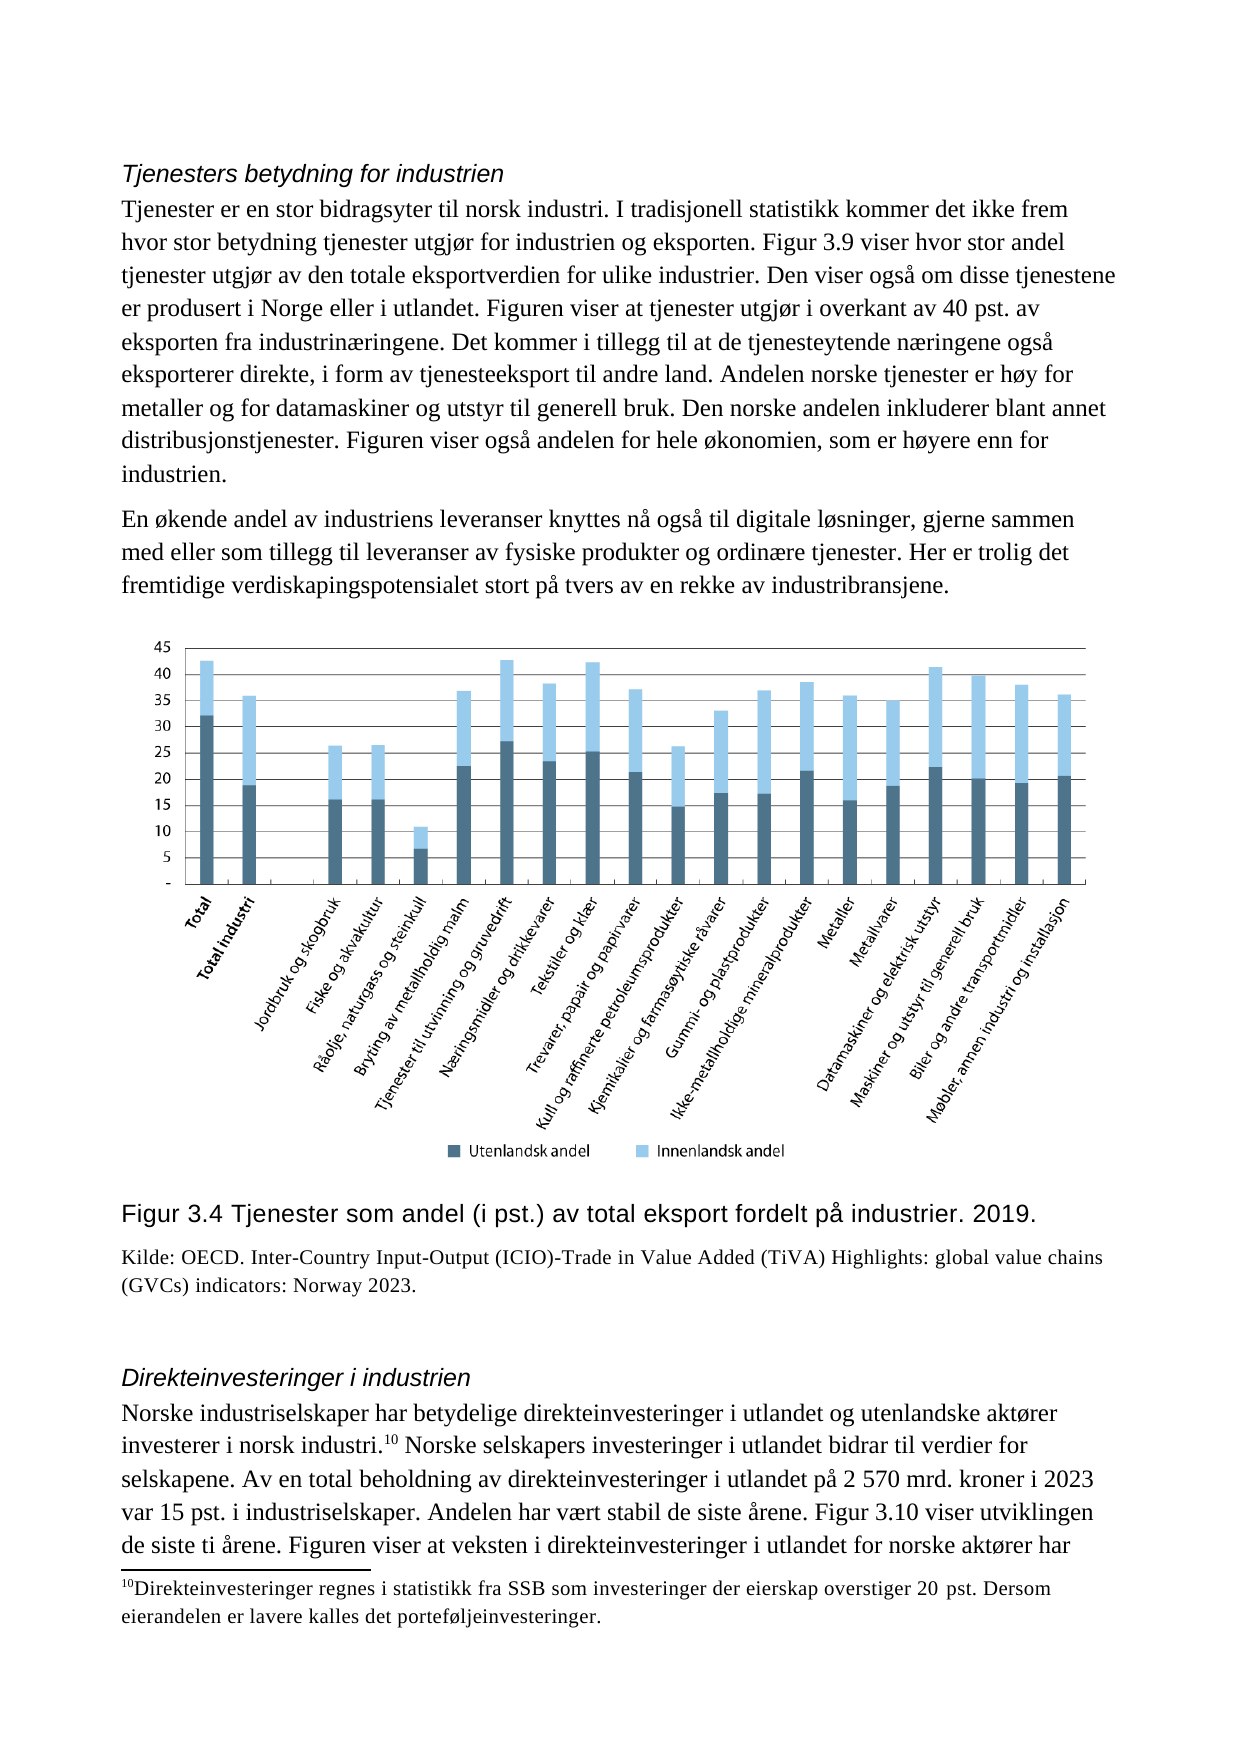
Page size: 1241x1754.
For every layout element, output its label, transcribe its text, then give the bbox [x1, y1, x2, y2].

text Kilde: OECD. Inter-Country Input-Output (ICIO)-Trade in Value Added (TiVA) Highlights: global value chains (GVCs) indicators: Norway 2023. [121, 1245, 1119, 1297]
text Tjenester som andel (i pst.) av total eksport fordelt på industrier. 2019. [121, 1199, 1119, 1228]
text Tjenesters betydning for industrien [121, 159, 1119, 188]
text En økende andel av industriens leveranser knyttes nå også til digitale løsninger, gjerne sammen med eller som tillegg til leveranser av fysiske produkter og ordinære tjenester. Her er trolig det fremtidige verdiskapingspotensialet stort på tvers av en rekke av industribransjene. [121, 504, 1119, 599]
text Direkteinvesteringer i industrien [121, 1363, 1119, 1391]
text Tjenester er en stor bidragsyter til norsk industri. I tradisjonell statistikk kommer det ikke frem hvor stor betydning tjenester utgjør for industrien og eksporten. Figur 3.9 viser hvor stor andel tjenester utgjør av den totale eksportverdien for ulike industrier. Den viser også om disse tjenestene er produsert i Norge eller i utlandet. Figuren viser at tjenester utgjør i overkant av 40 pst. av eksporten fra industrinæringene. Det kommer i tillegg til at de tjenesteytende næringene også eksporterer direkte, i form av tjenesteeksport til andre land. Andelen norske tjenester er høy for metaller og for datamaskiner og utstyr til generell bruk. Den norske andelen inkluderer blant annet distribusjonstjenester. Figuren viser også andelen for hele økonomien, som er høyere enn for industrien. [121, 194, 1119, 487]
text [121, 1398, 1119, 1558]
picture [121, 615, 1119, 1183]
